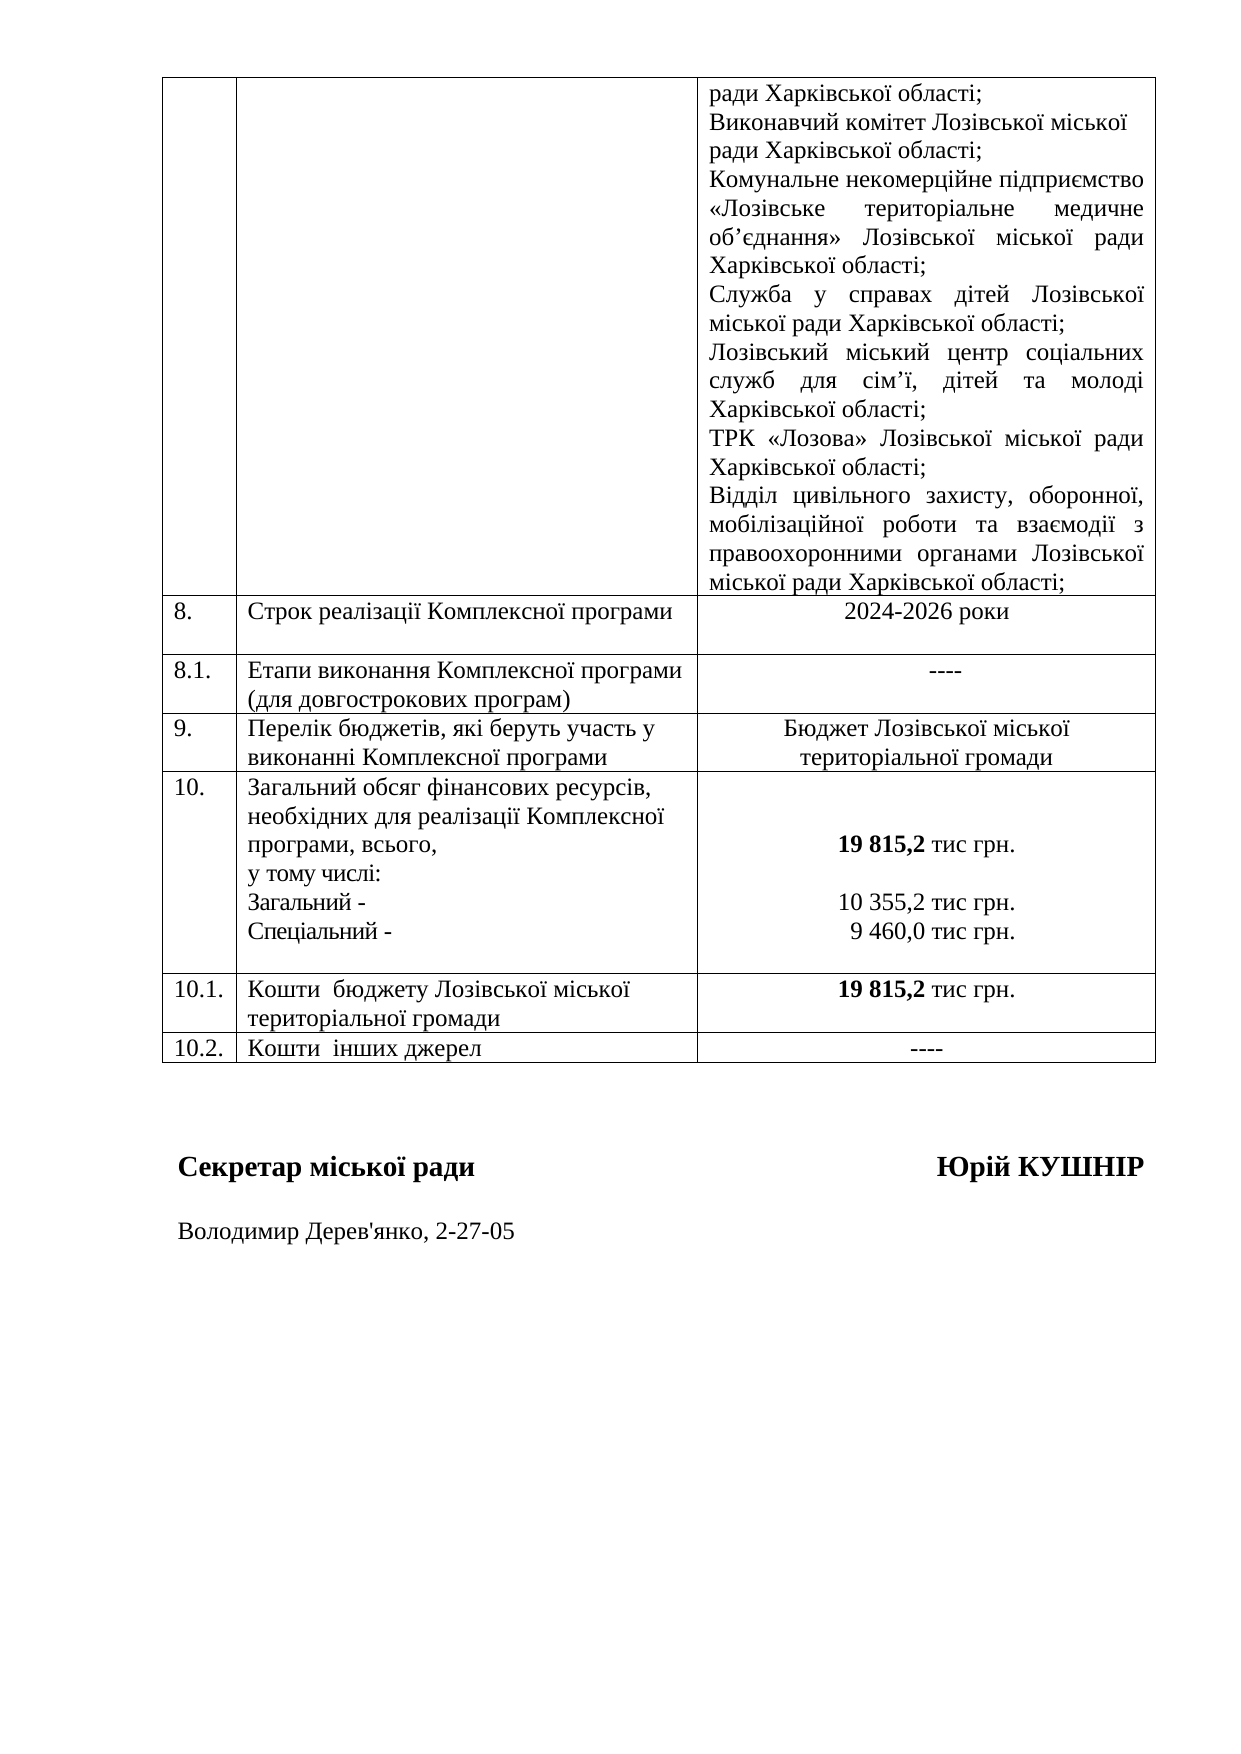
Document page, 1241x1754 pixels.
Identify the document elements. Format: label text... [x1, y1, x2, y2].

text Володимир Дерев'янко, 2-27-05 [177, 1216, 1152, 1245]
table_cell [698, 78, 1155, 595]
table_cell Бюджет Лозівської міської територіальної громади [698, 714, 1155, 771]
table_cell 7. [163, 78, 236, 595]
table_cell 9. [163, 714, 236, 771]
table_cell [237, 78, 697, 595]
table_cell 19 815,2 тис грн. [698, 974, 1155, 1032]
table_cell Загальний обсяг фінансових ресурсів, необхідних для реалізації Комплексної програми, всього, у тому числі: Загальний - Спеціальний - [237, 772, 697, 973]
table_cell 10.1. [163, 974, 236, 1032]
table_cell 8.1. [163, 655, 236, 712]
table_cell Кошти бюджету Лозівської міської територіальної громади [237, 974, 697, 1032]
table_cell 10.2. [163, 1033, 236, 1062]
table_cell Етапи виконання Комплексної програми (для довгострокових програм) [237, 655, 697, 712]
table_cell Перелік бюджетів, які беруть участь у виконанні Комплексної програми [237, 714, 697, 771]
table_cell 10. [163, 772, 236, 973]
table_cell Кошти інших джерел [237, 1033, 697, 1062]
table_cell ---- [698, 1033, 1155, 1062]
text Секретар міської ради Юрій КУШНІР [177, 1149, 1152, 1182]
table_cell 8. [163, 596, 236, 654]
table_cell 19 815,2 тис грн. 10 355,2 тис грн. 9 460,0 тис грн. [698, 772, 1155, 973]
table_cell ---- [698, 655, 1155, 712]
table_cell 2024-2026 роки [698, 596, 1155, 654]
table_cell Строк реалізації Комплексної програми [237, 596, 697, 654]
